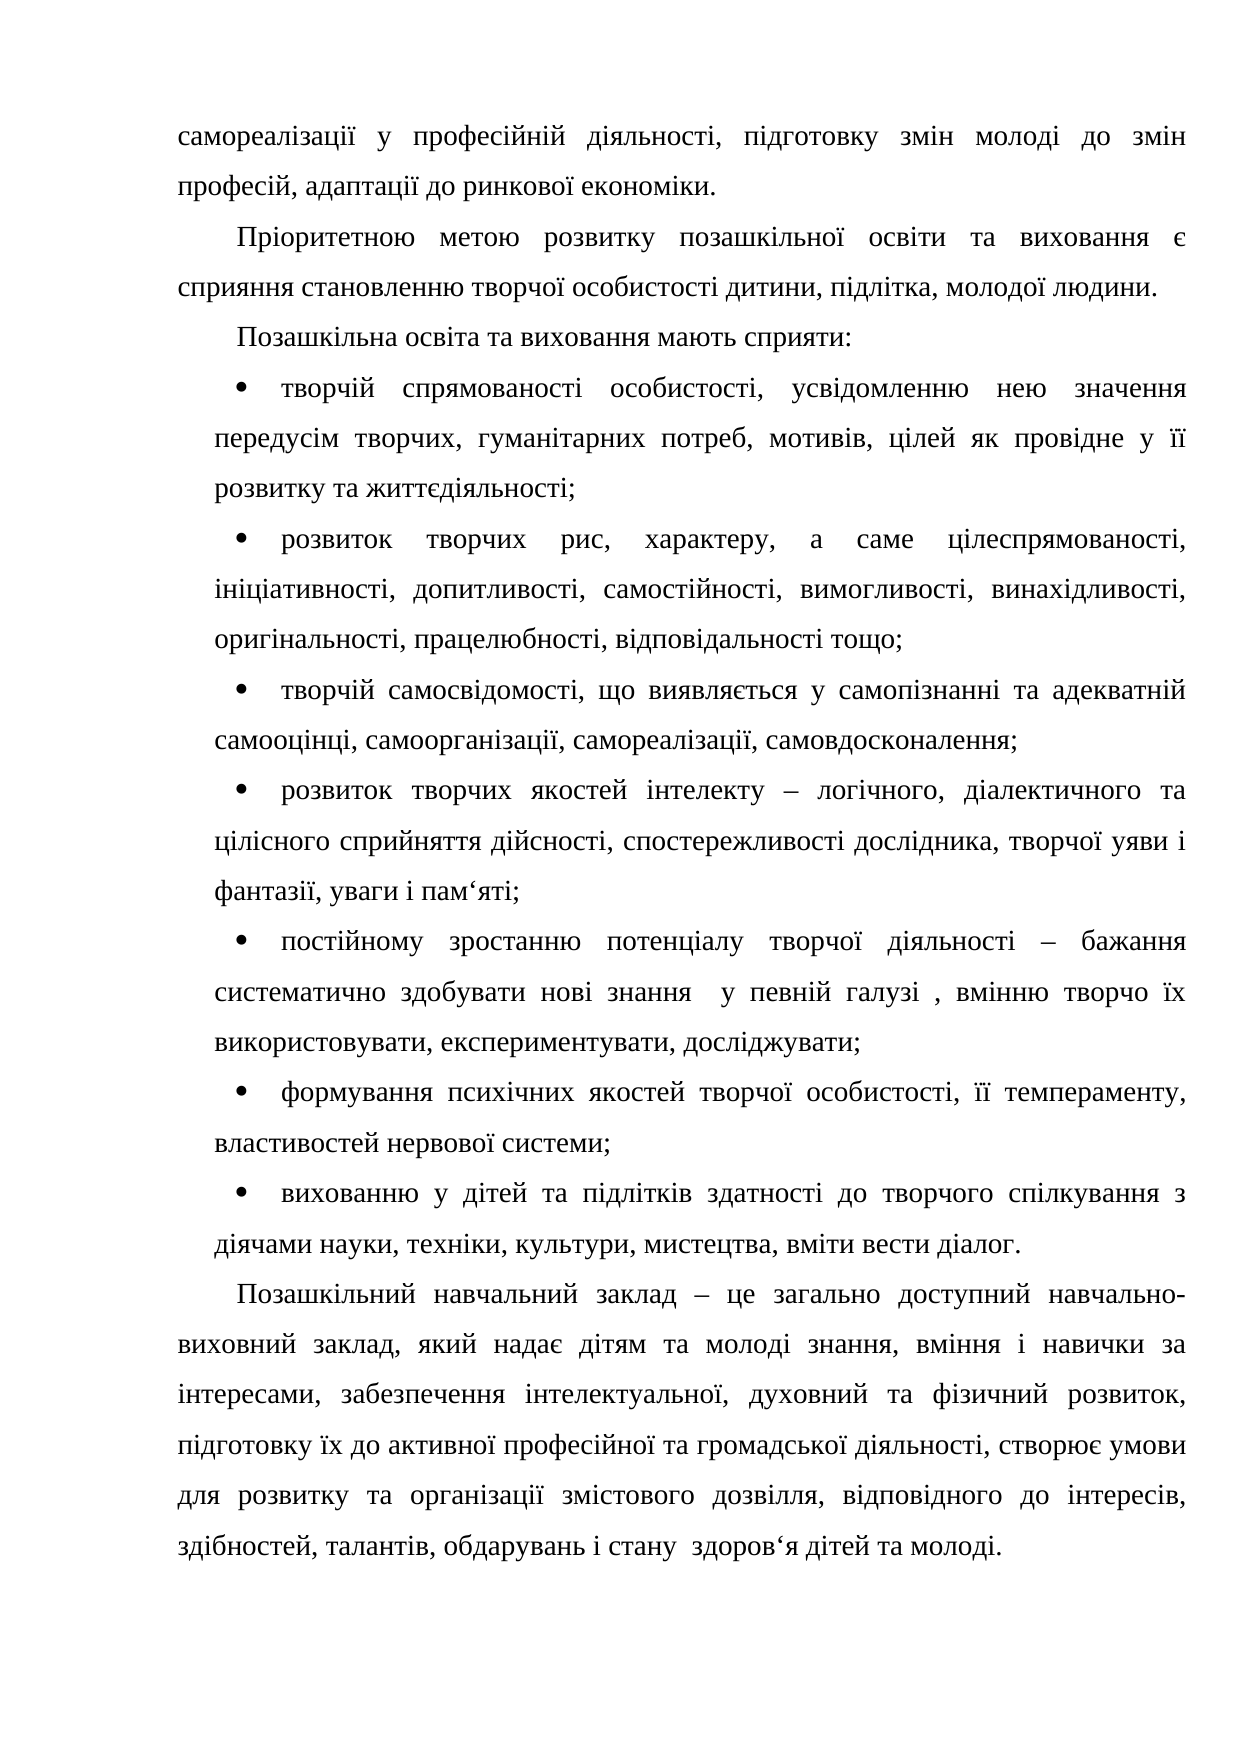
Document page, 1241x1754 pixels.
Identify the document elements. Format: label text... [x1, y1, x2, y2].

list формування психічних якостей творчої особистості, її темпераменту, властивостей нервової системи; [214, 1074, 1187, 1158]
text Пріоритетною метою розвитку позашкільної освіти та виховання є сприяння становленню творчої особистості дитини, підлітка, молодої людини. [177, 219, 1187, 303]
list розвиток творчих якостей інтелекту – логічного, діалектичного та цілісного сприйняття дійсності, спостережливості дослідника, творчої уяви і фантазії, уваги і пам‘яті; [214, 772, 1187, 907]
text Позашкільна освіта та виховання мають сприяти: [177, 319, 1187, 353]
list розвиток творчих рис, характеру, а саме цілеспрямованості, ініціативності, допитливості, самостійності, вимогливості, винахідливості, оригінальності, працелюбності, відповідальності тощо; [214, 521, 1187, 655]
list постійному зростанню потенціалу творчої діяльності – бажання систематично здобувати нові знання у певній галузі , вмінню творчо їх використовувати, експериментувати, досліджувати; [214, 923, 1187, 1058]
list творчій самосвідомості, що виявляється у самопізнанні та адекватній самооцінці, самоорганізації, самореалізації, самовдосконалення; [214, 672, 1187, 756]
list вихованню у дітей та підлітків здатності до творчого спілкування з діячами науки, техніки, культури, мистецтва, вміти вести діалог. [214, 1175, 1187, 1259]
text Позашкільний навчальний заклад – це загально доступний навчально-виховний заклад, який надає дітям та молоді знання, вміння і навички за інтересами, забезпечення інтелектуальної, духовний та фізичний розвиток, підготовку їх до активної професійної та громадської діяльності, створює умови для розвитку та організації змістового дозвілля, відповідного до інтересів, здібностей, талантів, обдарувань і стану здоров‘я дітей та молоді. [177, 1276, 1187, 1561]
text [177, 118, 1187, 202]
list творчій спрямованості особистості, усвідомленню нею значення передусім творчих, гуманітарних потреб, мотивів, цілей як провідне у її розвитку та життєдіяльності; [214, 370, 1187, 504]
